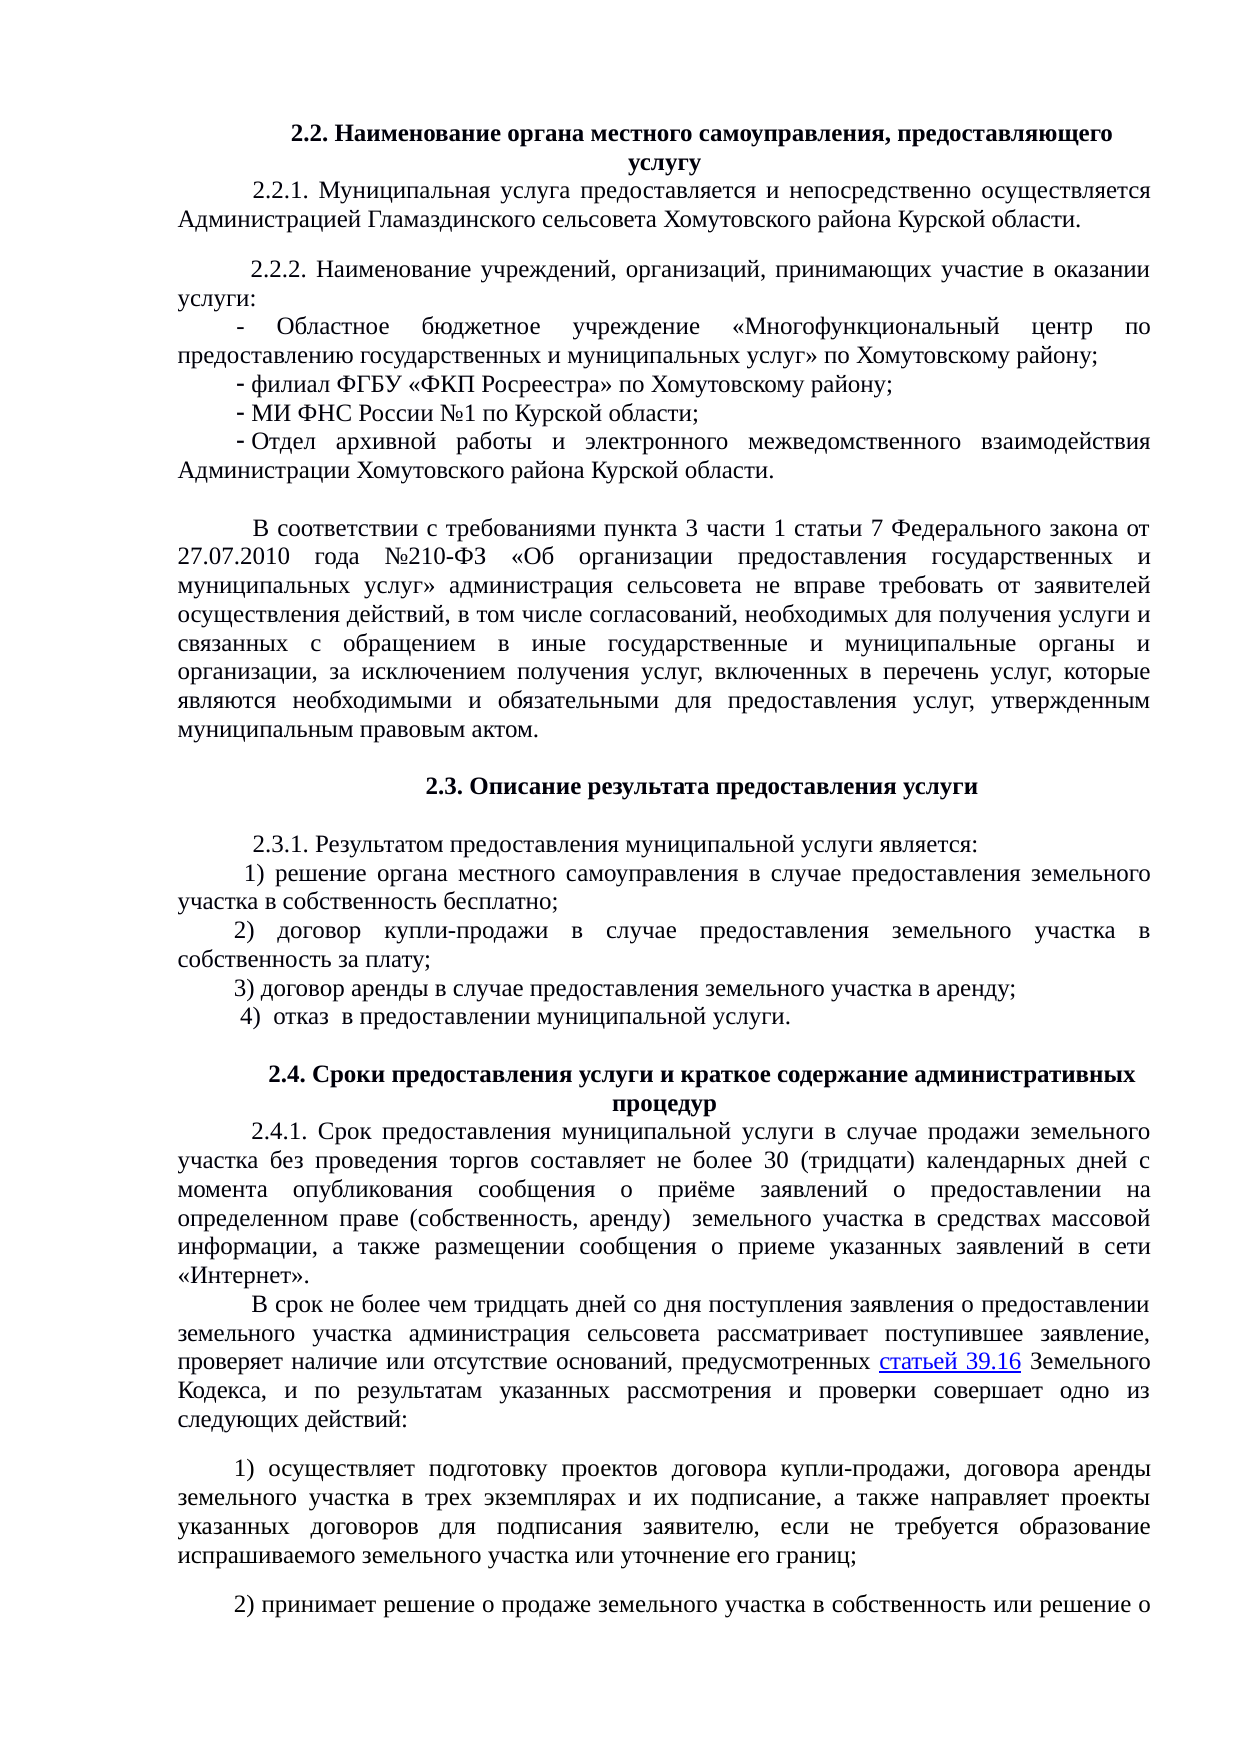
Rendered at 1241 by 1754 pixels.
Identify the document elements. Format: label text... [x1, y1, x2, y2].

text 2.4. Сроки предоставления услуги и краткое содержание административных процедур [177, 1059, 1152, 1116]
text В соответствии с требованиями пункта 3 части 1 статьи 7 Федерального закона от 27.07.2010 года №210-ФЗ «Об организации предоставления государственных и муниципальных услуг» администрация сельсовета не вправе требовать от заявителей осуществления действий, в том числе согласований, необходимых для получения услуги и связанных с обращением в иные государственные и муниципальные органы и организации, за исключением получения услуг, включенных в перечень услуг, которые являются необходимыми и обязательными для предоставления услуг, утвержденным муниципальным правовым актом. [177, 513, 1152, 743]
list филиал ФГБУ «ФКП Росреестра» по Хомутовскому району; [177, 369, 1152, 398]
text 2) договор купли-продажи в случае предоставления земельного участка в собственность за плату; [177, 915, 1152, 973]
text 2.2. Наименование органа местного самоуправления, предоставляющего услугу [177, 118, 1152, 176]
list Отдел архивной работы и электронного межведомственного взаимодействия Администрации Хомутовского района Курской области. [177, 426, 1152, 484]
text 4) отказ в предоставлении муниципальной услуги. [177, 1001, 1152, 1030]
text 1) решение органа местного самоуправления в случае предоставления земельного участка в собственность бесплатно; [177, 858, 1152, 915]
text 2.3. Описание результата предоставления услуги [177, 771, 1152, 800]
text 2.2.2. Наименование учреждений, организаций, принимающих участие в оказании услуги: [177, 254, 1152, 311]
text - Областное бюджетное учреждение «Многофункциональный центр по предоставлению государственных и муниципальных услуг» по Хомутовскому району; [177, 311, 1152, 369]
text 2.4.1. Срок предоставления муниципальной услуги в случае продажи земельного участка без проведения торгов составляет не более 30 (тридцати) календарных дней с момента опубликования сообщения о приёме заявлений о предоставлении на определенном праве (собственность, аренду) земельного участка в средствах массовой информации, а также размещении сообщения о приеме указанных заявлений в сети «Интернет». [177, 1116, 1152, 1289]
text 2.2.1. Муниципальная услуга предоставляется и непосредственно осуществляется Администрацией Гламаздинского сельсовета Хомутовского района Курской области. [177, 176, 1152, 233]
text 2.3.1. Результатом предоставления муниципальной услуги является: [177, 829, 1152, 858]
text В срок не более чем тридцать дней со дня поступления заявления о предоставлении земельного участка администрация сельсовета рассматривает поступившее заявление, проверяет наличие или отсутствие оснований, предусмотренных статьей 39.16 Земельного Кодекса, и по результатам указанных рассмотрения и проверки совершает одно из следующих действий: [177, 1289, 1151, 1433]
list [177, 1589, 1152, 1618]
list МИ ФНС России №1 по Курской области; [177, 398, 1152, 426]
list 1) осуществляет подготовку проектов договора купли-продажи, договора аренды земельного участка в трех экземплярах и их подписание, а также направляет проекты указанных договоров для подписания заявителю, если не требуется образование испрашиваемого земельного участка или уточнение его границ; [177, 1453, 1152, 1568]
text 3) договор аренды в случае предоставления земельного участка в аренду; [177, 973, 1152, 1001]
